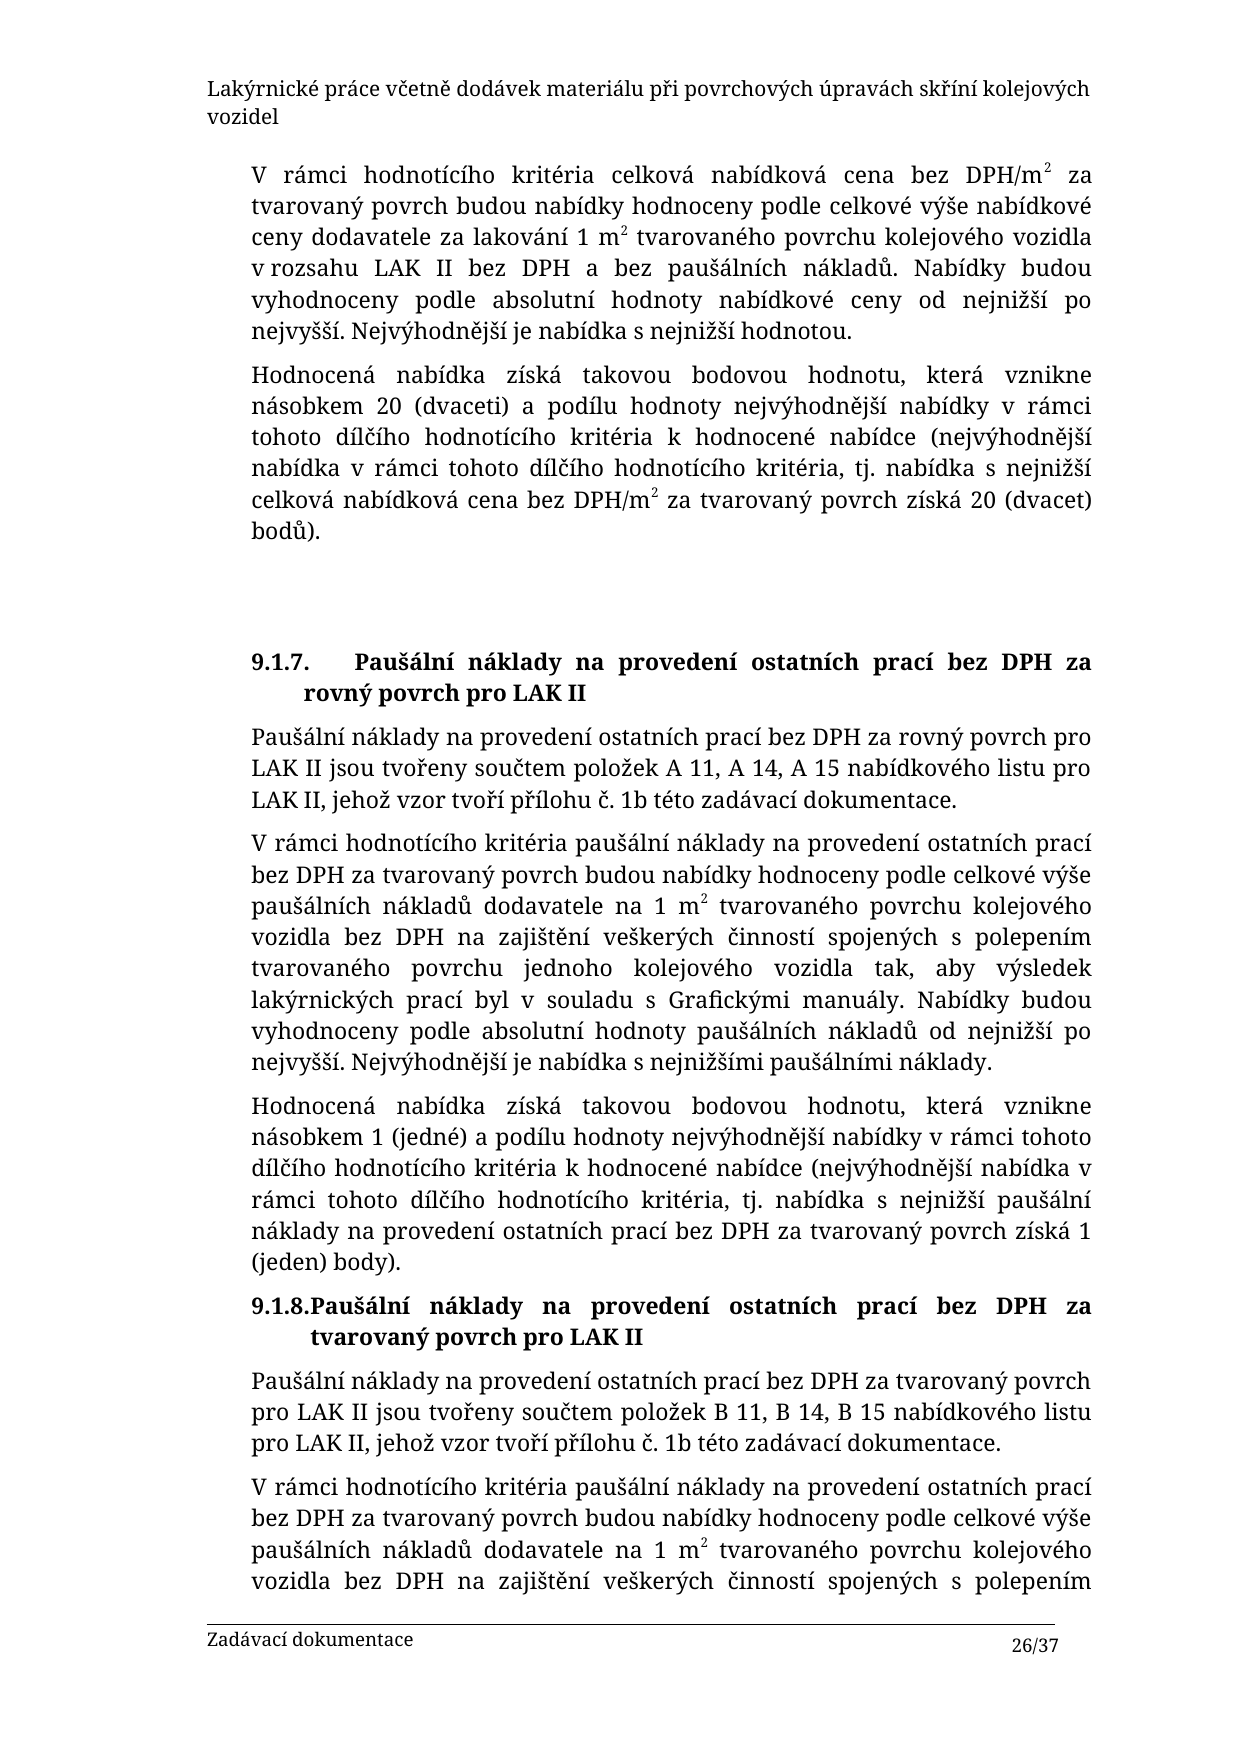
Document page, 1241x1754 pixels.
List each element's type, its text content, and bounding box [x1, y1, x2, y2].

list Paušální náklady na provedení ostatních prací bez DPH za tvarovaný povrch pro LAK II [251, 1290, 1093, 1352]
text Paušální náklady na provedení ostatních prací bez DPH za rovný povrch pro LAK II jsou tvořeny součtem položek A 11, A 14, A 15 nabídkového listu pro LAK II, jehož vzor tvoří přílohu č. 1b této zadávací dokumentace. [251, 721, 1093, 815]
text Hodnocená nabídka získá takovou bodovou hodnotu, která vznikne násobkem 20 (dvaceti) a podílu hodnoty nejvýhodnější nabídky v rámci tohoto dílčího hodnotícího kritéria k hodnocené nabídce (nejvýhodnější nabídka v rámci tohoto dílčího hodnotícího kritéria, tj. nabídka s nejnižší celková nabídková cena bez DPH/m2 za tvarovaný povrch získá 20 (dvacet) bodů). [251, 359, 1093, 546]
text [251, 1471, 1093, 1596]
text Paušální náklady na provedení ostatních prací bez DPH za tvarovaný povrch pro LAK II jsou tvořeny součtem položek B 11, B 14, B 15 nabídkového listu pro LAK II, jehož vzor tvoří přílohu č. 1b této zadávací dokumentace. [251, 1365, 1093, 1459]
text V rámci hodnotícího kritéria celková nabídková cena bez DPH/m2 za tvarovaný povrch budou nabídky hodnoceny podle celkové výše nabídkové ceny dodavatele za lakování 1 m2 tvarovaného povrchu kolejového vozidla v rozsahu LAK II bez DPH a bez paušálních nákladů. Nabídky budou vyhodnoceny podle absolutní hodnoty nabídkové ceny od nejnižší po nejvyšší. Nejvýhodnější je nabídka s nejnižší hodnotou. [251, 159, 1093, 346]
list Paušální náklady na provedení ostatních prací bez DPH za rovný povrch pro LAK II [251, 646, 1093, 709]
